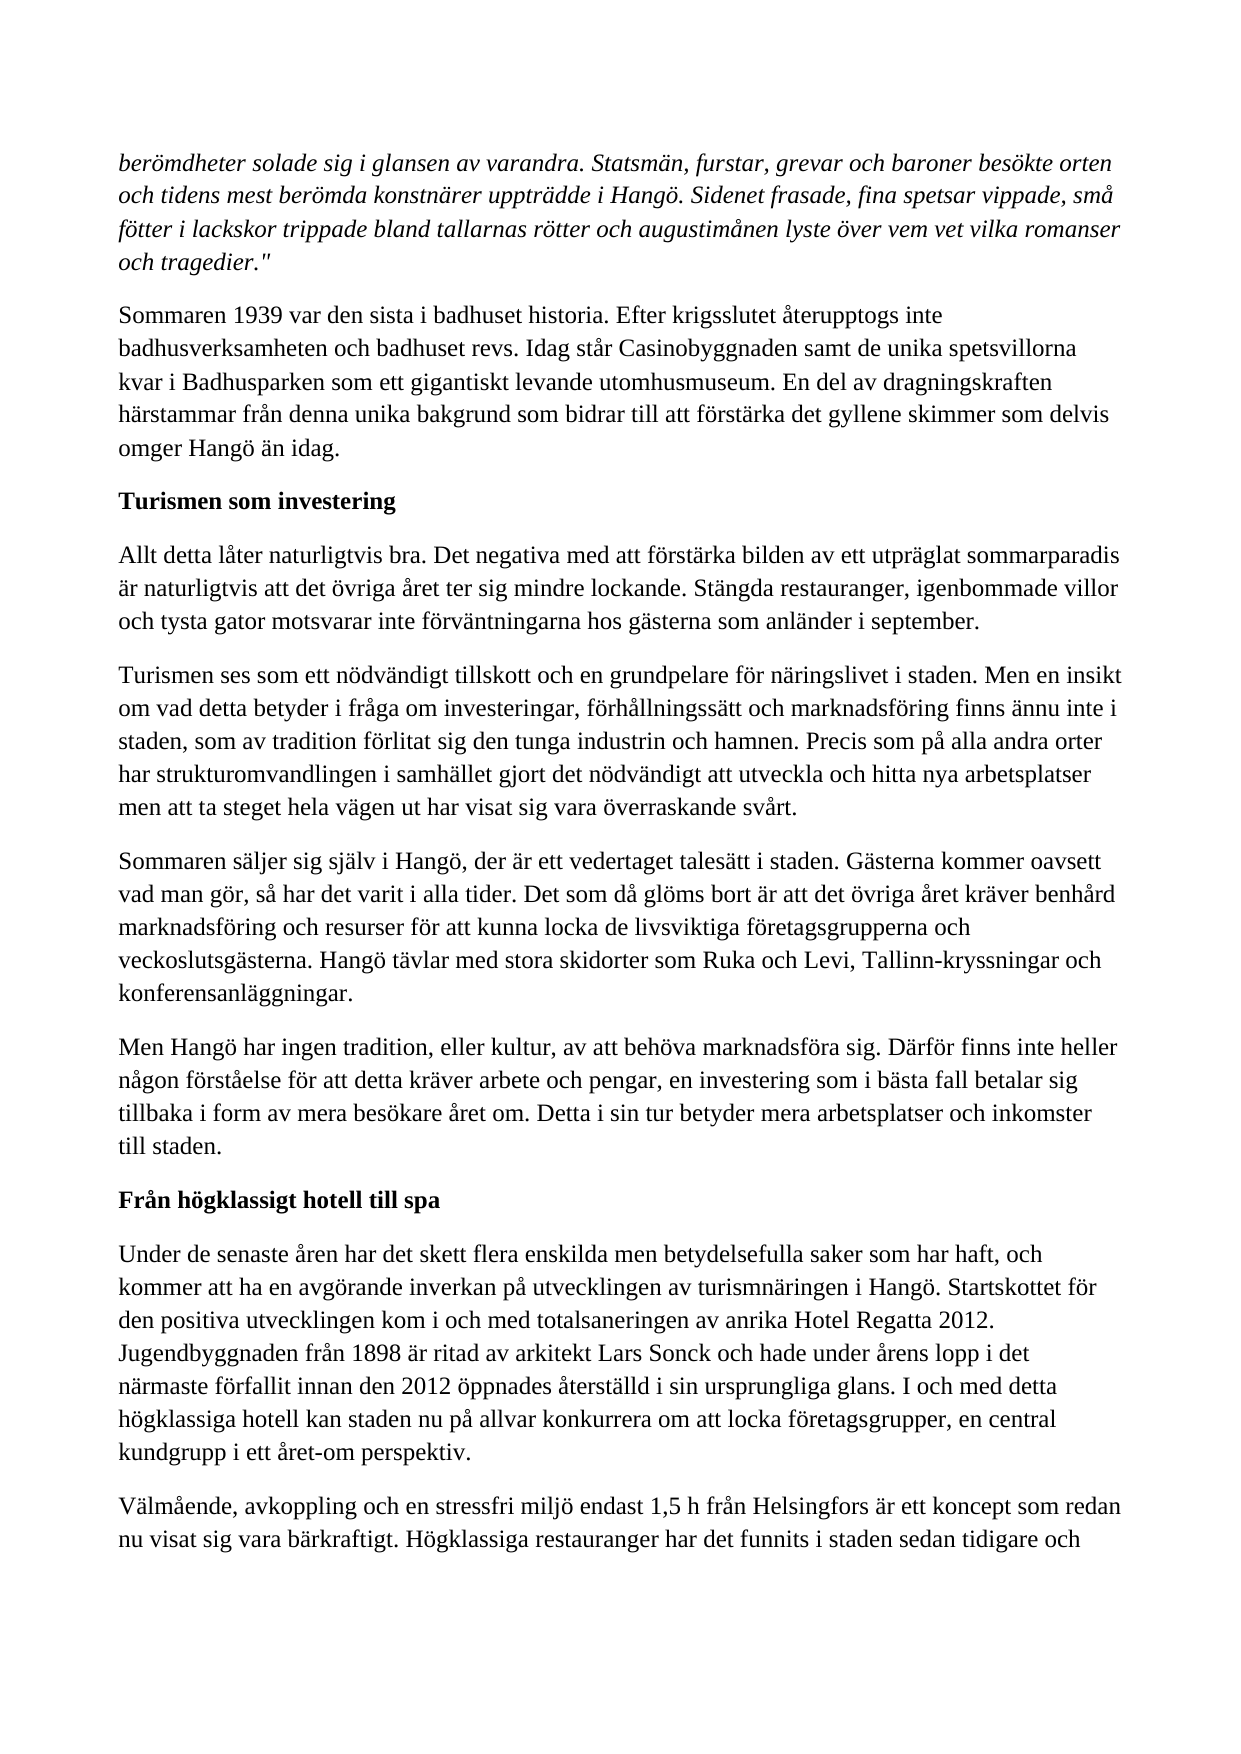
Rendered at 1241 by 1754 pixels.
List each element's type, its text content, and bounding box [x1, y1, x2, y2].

text Från högklassigt hotell till spa [118, 1185, 1122, 1214]
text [118, 1491, 1122, 1553]
text Men Hangö har ingen tradition, eller kultur, av att behöva marknadsföra sig. Därför finns inte heller någon förståelse för att detta kräver arbete och pengar, en investering som i bästa fall betalar sig tillbaka i form av mera besökare året om. Detta i sin tur betyder mera arbetsplatser och inkomster till staden. [118, 1032, 1122, 1160]
text Sommaren 1939 var den sista i badhuset historia. Efter krigsslutet återupptogs inte badhusverksamheten och badhuset revs. Idag står Casinobyggnaden samt de unika spetsvillorna kvar i Badhusparken som ett gigantiskt levande utomhusmuseum. En del av dragningskraften härstammar från denna unika bakgrund som bidrar till att förstärka det gyllene skimmer som delvis omger Hangö än idag. [118, 301, 1122, 461]
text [118, 148, 1122, 275]
text Allt detta låter naturligtvis bra. Det negativa med att förstärka bilden av ett utpräglat sommarparadis är naturligtvis att det övriga året ter sig mindre lockande. Stängda restauranger, igenbommade villor och tysta gator motsvarar inte förväntningarna hos gästerna som anländer i september. [118, 540, 1122, 635]
text Sommaren säljer sig själv i Hangö, der är ett vedertaget talesätt i staden. Gästerna kommer oavsett vad man gör, så har det varit i alla tider. Det som då glöms bort är att det övriga året kräver benhård marknadsföring och resurser för att kunna locka de livsviktiga företagsgrupperna och veckoslutsgästerna. Hangö tävlar med stora skidorter som Ruka och Levi, Tallinn-kryssningar och konferensanläggningar. [118, 846, 1122, 1007]
text Turismen som investering [118, 486, 1122, 515]
text Under de senaste åren har det skett flera enskilda men betydelsefulla saker som har haft, och kommer att ha en avgörande inverkan på utvecklingen av turismnäringen i Hangö. Startskottet för den positiva utvecklingen kom i och med totalsaneringen av anrika Hotel Regatta 2012. Jugendbyggnaden från 1898 är ritad av arkitekt Lars Sonck och hade under årens lopp i det närmaste förfallit innan den 2012 öppnades återställd i sin ursprungliga glans. I och med detta högklassiga hotell kan staden nu på allvar konkurrera om att locka företagsgrupper, en central kundgrupp i ett året-om perspektiv. [118, 1239, 1122, 1466]
text Turismen ses som ett nödvändigt tillskott och en grundpelare för näringslivet i staden. Men en insikt om vad detta betyder i fråga om investeringar, förhållningssätt och marknadsföring finns ännu inte i staden, som av tradition förlitat sig den tunga industrin och hamnen. Precis som på alla andra orter har strukturomvandlingen i samhället gjort det nödvändigt att utveckla och hitta nya arbetsplatser men att ta steget hela vägen ut har visat sig vara överraskande svårt. [118, 660, 1122, 821]
